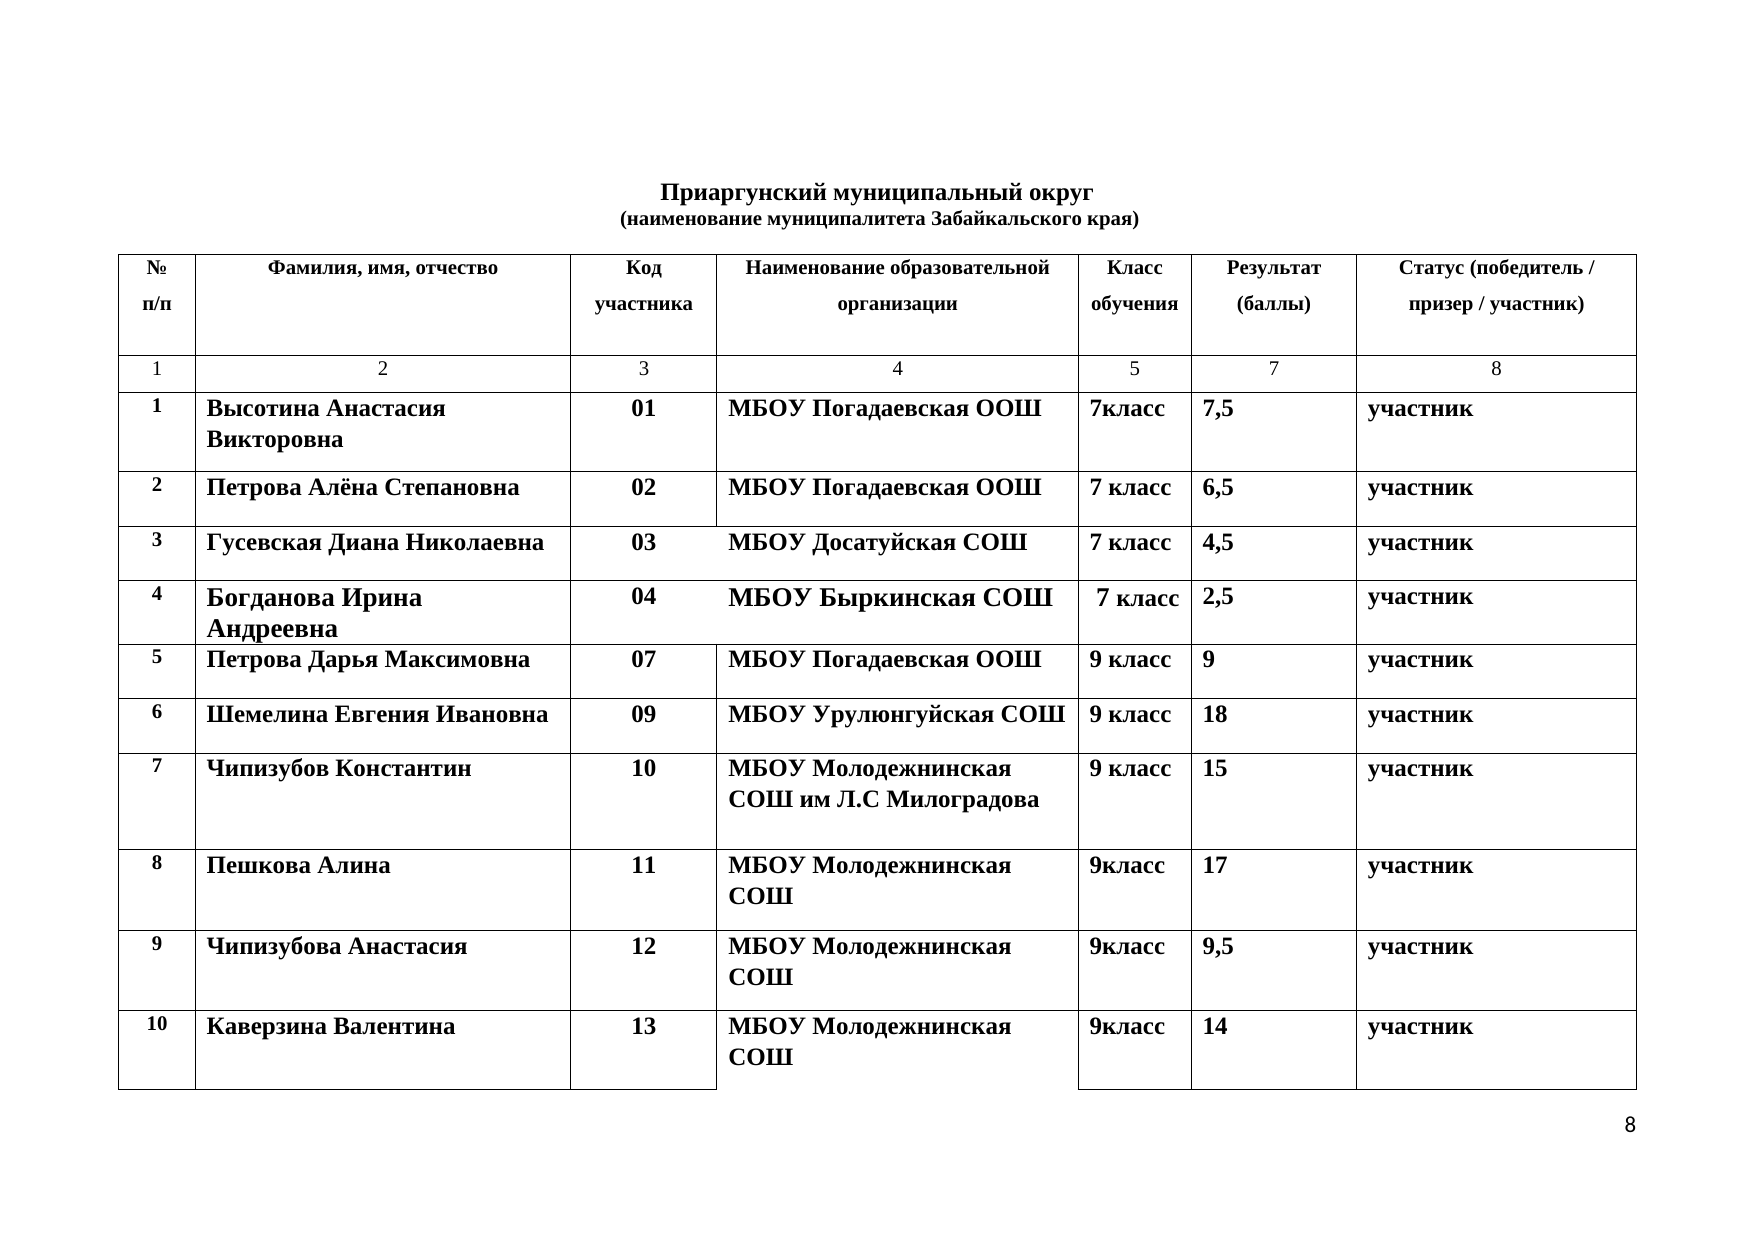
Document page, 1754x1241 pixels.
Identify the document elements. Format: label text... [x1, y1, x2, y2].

table_cell 2,5 [1192, 581, 1356, 643]
table_cell 6 [119, 699, 195, 752]
table_cell 8 [1357, 356, 1636, 392]
text (наименование муниципалитета Забайкальского края) [118, 206, 1636, 230]
table_cell МБОУ Быркинская СОШ [717, 581, 1078, 643]
table_cell Петрова Алёна Степановна [196, 472, 570, 526]
table_cell 07 [571, 645, 716, 698]
table_cell 5 [1079, 356, 1191, 392]
table_cell 9класс [1079, 1011, 1191, 1089]
table_cell 7 [119, 754, 195, 849]
table_cell 09 [571, 699, 716, 752]
table_cell 9класс [1079, 931, 1191, 1010]
text Приаргунский муниципальный округ [118, 177, 1636, 206]
table_cell 18 [1192, 699, 1356, 752]
table_cell МБОУ Молодежнинская СОШ им Л.С Милоградова [717, 754, 1078, 849]
table_cell 9,5 [1192, 931, 1356, 1010]
table_cell Чипизубов Константин [196, 754, 570, 849]
table_cell 01 [571, 393, 716, 471]
table_cell МБОУ Погадаевская ООШ [717, 393, 1078, 471]
table_cell 9 класс [1079, 699, 1191, 752]
table_cell 9 [1192, 645, 1356, 698]
table_cell 9 [119, 931, 195, 1010]
table_cell МБОУ Погадаевская ООШ [717, 645, 1078, 698]
table_cell 1 [119, 393, 195, 471]
table_cell 12 [571, 931, 716, 1010]
table_cell 9 класс [1079, 754, 1191, 849]
table_cell 4 [717, 356, 1078, 392]
table_cell МБОУ Погадаевская ООШ [717, 472, 1078, 526]
table_cell 7 [1192, 356, 1356, 392]
table_cell Петрова Дарья Максимовна [196, 645, 570, 698]
table_cell участник [1357, 754, 1636, 849]
table_cell Богданова Ирина Андреевна [196, 581, 570, 643]
table_cell 9класс [1079, 850, 1191, 930]
table_cell участник [1357, 472, 1636, 526]
table_cell Пешкова Алина [196, 850, 570, 930]
table_cell 5 [119, 645, 195, 698]
table_cell Каверзина Валентина [196, 1011, 570, 1089]
table_header Результат (баллы) [1192, 255, 1356, 354]
table_header Класс обучения [1079, 255, 1191, 354]
table_cell 1 [119, 356, 195, 392]
table_cell 9 класс [1079, 645, 1191, 698]
table_cell 04 [571, 581, 717, 643]
table_cell МБОУ Молодежнинская СОШ [717, 931, 1078, 1010]
table_cell 3 [119, 527, 195, 580]
table_cell 4,5 [1192, 527, 1356, 580]
table_cell 7 класс [1079, 472, 1191, 526]
table_header Фамилия, имя, отчество [196, 255, 570, 354]
table_cell участник [1357, 527, 1636, 580]
table_cell 2 [119, 472, 195, 526]
table_cell 7,5 [1192, 393, 1356, 471]
table_cell участник [1357, 850, 1636, 930]
table_cell 02 [571, 472, 716, 526]
table_cell 4 [119, 581, 195, 643]
table_cell 2 [196, 356, 570, 392]
table_cell 13 [571, 1011, 716, 1089]
table_cell МБОУ Молодежнинская СОШ [717, 1011, 1078, 1089]
table_cell 10 [571, 754, 716, 849]
table_cell 17 [1192, 850, 1356, 930]
table_cell участник [1357, 581, 1636, 643]
table_cell 14 [1192, 1011, 1356, 1089]
table_cell Гусевская Диана Николаевна [196, 527, 570, 580]
table_cell Шемелина Евгения Ивановна [196, 699, 570, 752]
table_cell участник [1357, 393, 1636, 471]
table_cell 7 класс [1079, 581, 1191, 643]
table_cell Чипизубова Анастасия [196, 931, 570, 1010]
table_cell 15 [1192, 754, 1356, 849]
table_cell 7класс [1079, 393, 1191, 471]
table_cell участник [1357, 699, 1636, 752]
table_header Код участника [571, 255, 716, 354]
table_cell 6,5 [1192, 472, 1356, 526]
table_cell 11 [571, 850, 716, 930]
table_cell участник [1357, 1011, 1636, 1089]
table_header № п/п [119, 255, 195, 354]
table_cell Высотина Анастасия Викторовна [196, 393, 570, 471]
table_cell 10 [119, 1011, 195, 1089]
table_header Наименование образовательной организации [717, 255, 1078, 354]
table_cell участник [1357, 645, 1636, 698]
table_cell 8 [119, 850, 195, 930]
table_cell 03 [571, 527, 717, 580]
table_cell 3 [571, 356, 716, 392]
table_cell МБОУ Урулюнгуйская СОШ [717, 699, 1078, 752]
table_cell МБОУ Молодежнинская СОШ [717, 850, 1078, 930]
table_cell МБОУ Досатуйская СОШ [717, 527, 1078, 580]
table_cell 7 класс [1079, 527, 1191, 580]
table_header Статус (победитель / призер / участник) [1357, 255, 1636, 354]
table_cell участник [1357, 931, 1636, 1010]
